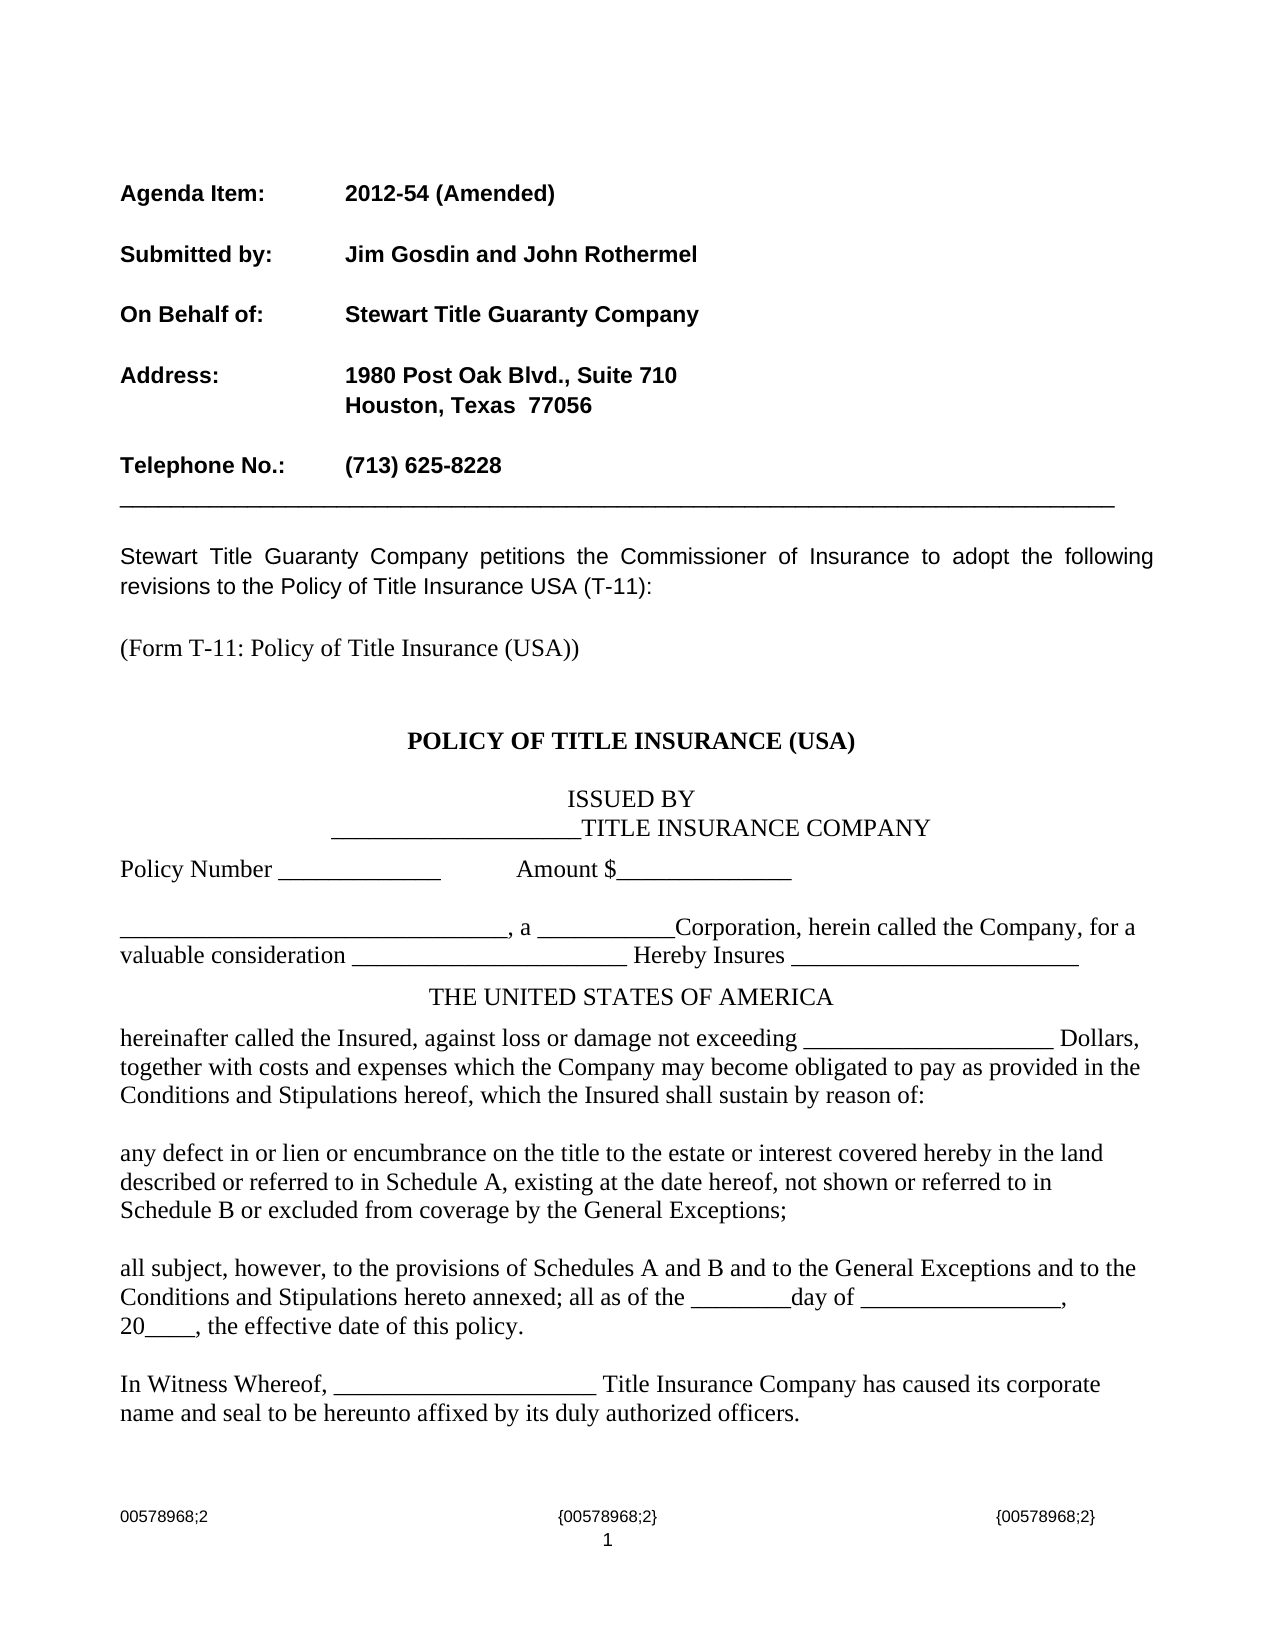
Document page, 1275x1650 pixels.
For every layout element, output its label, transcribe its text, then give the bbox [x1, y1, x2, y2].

table_cell THE UNITED STATES OF AMERICA [114, 976, 1149, 1017]
text Address: 1980 Post Oak Blvd., Suite 710 [120, 362, 1155, 388]
table_header POLICY OF TITLE INSURANCE (USA) ISSUED BY ____________________TITLE INSURANCE COMPANY [114, 691, 1149, 848]
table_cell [114, 1017, 1149, 1462]
text Submitted by: Jim Gosdin and John Rothermel [120, 241, 1155, 267]
text (Form T-11: Policy of Title Insurance (USA)) [120, 633, 1155, 662]
table_cell Policy Number _____________ Amount $______________ _______________________________, a ___________Corporation, herein called the Company, for a valuable consideration ______________________ Hereby Insures _______________________ [114, 848, 1149, 976]
text Stewart Title Guaranty Company petitions the Commissioner of Insurance to adopt the following revisions to the Policy of Title Insurance USA (T-11): [120, 543, 1155, 599]
text Telephone No.: (713) 625-8228 [120, 452, 1155, 479]
text Agenda Item: 2012-54 (Amended) [120, 180, 1155, 207]
text ______________________________________________________________________________ [120, 482, 1155, 509]
text On Behalf of: Stewart Title Guaranty Company [120, 301, 1155, 328]
text Houston, Texas 77056 [120, 392, 1155, 418]
